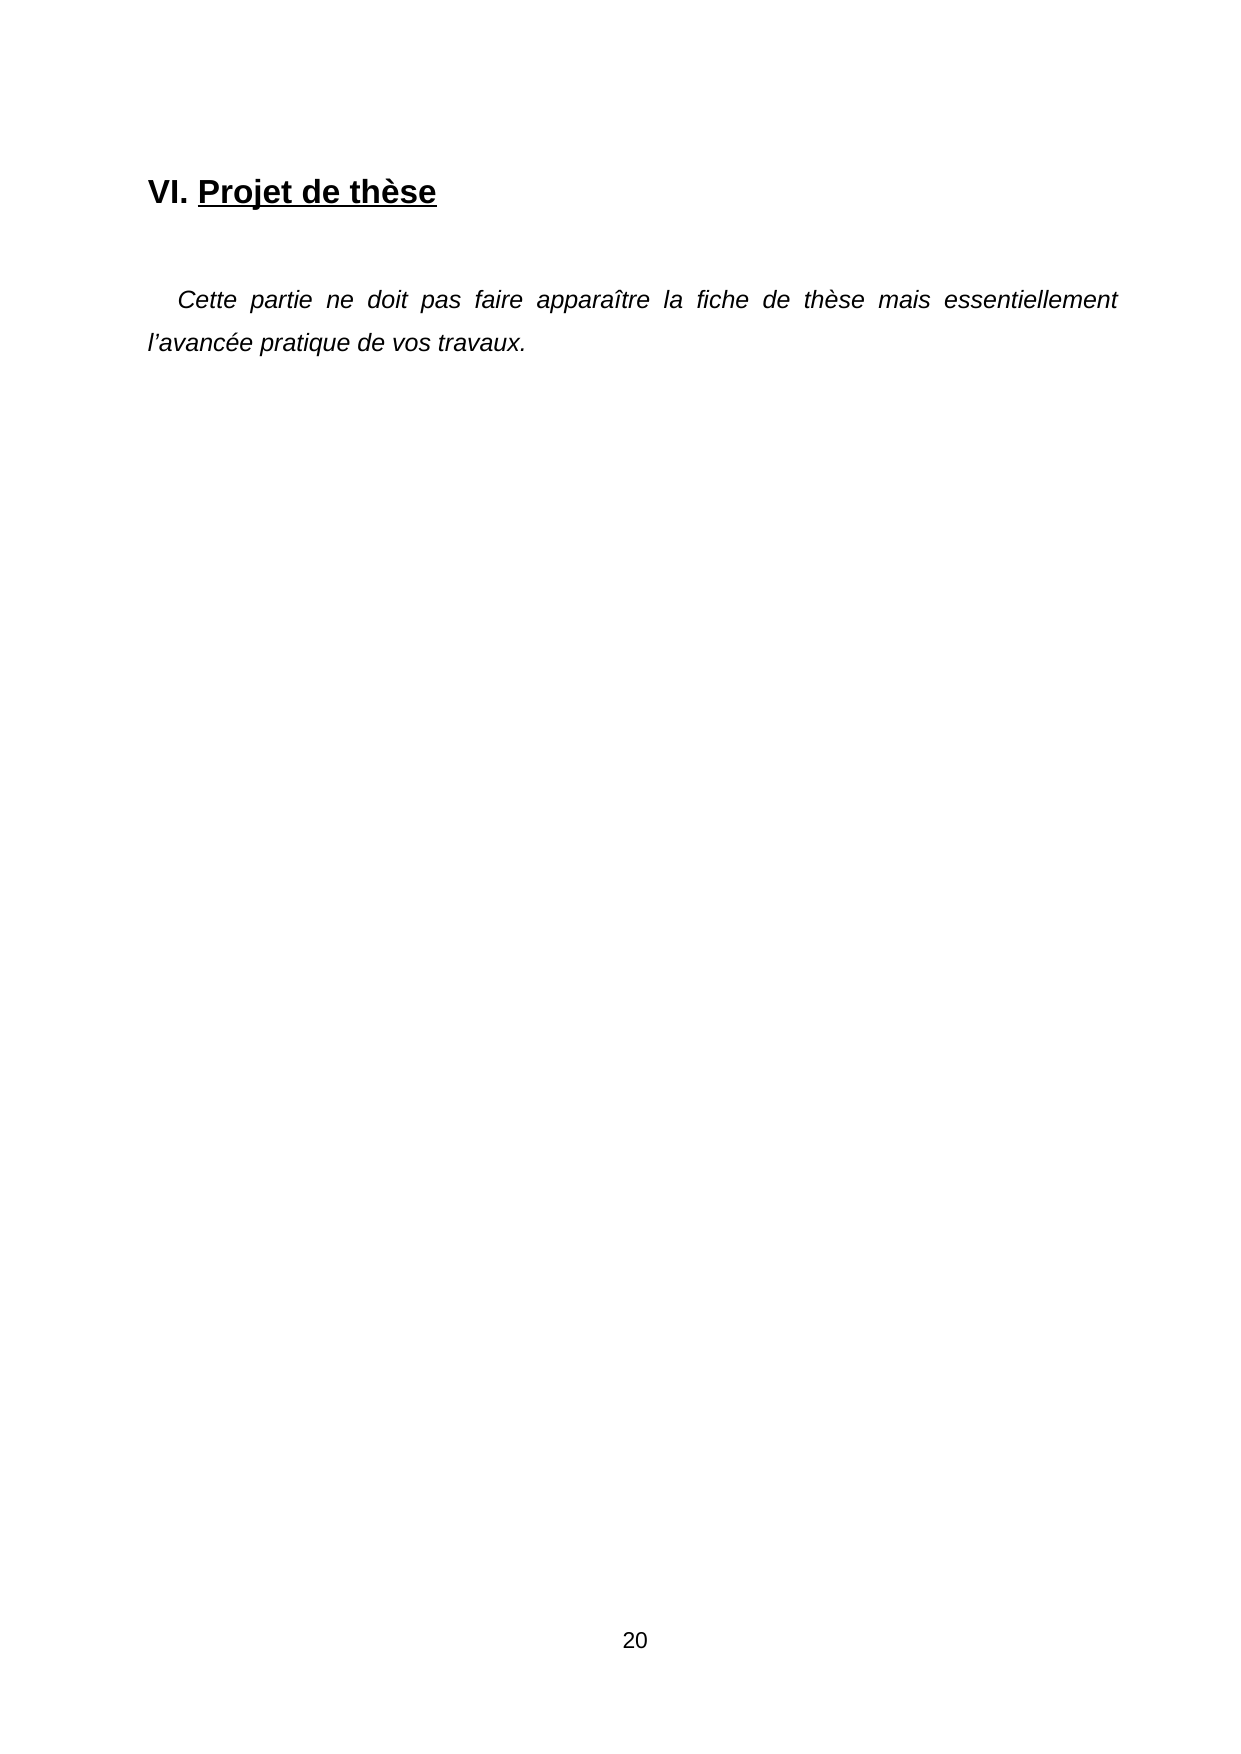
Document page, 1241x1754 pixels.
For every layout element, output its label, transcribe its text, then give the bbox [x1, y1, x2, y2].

subtitle Projet de thèse [148, 172, 1122, 210]
text Cette partie ne doit pas faire apparaître la fiche de thèse mais essentiellement l’avancée pratique de vos travaux. [148, 285, 1122, 357]
